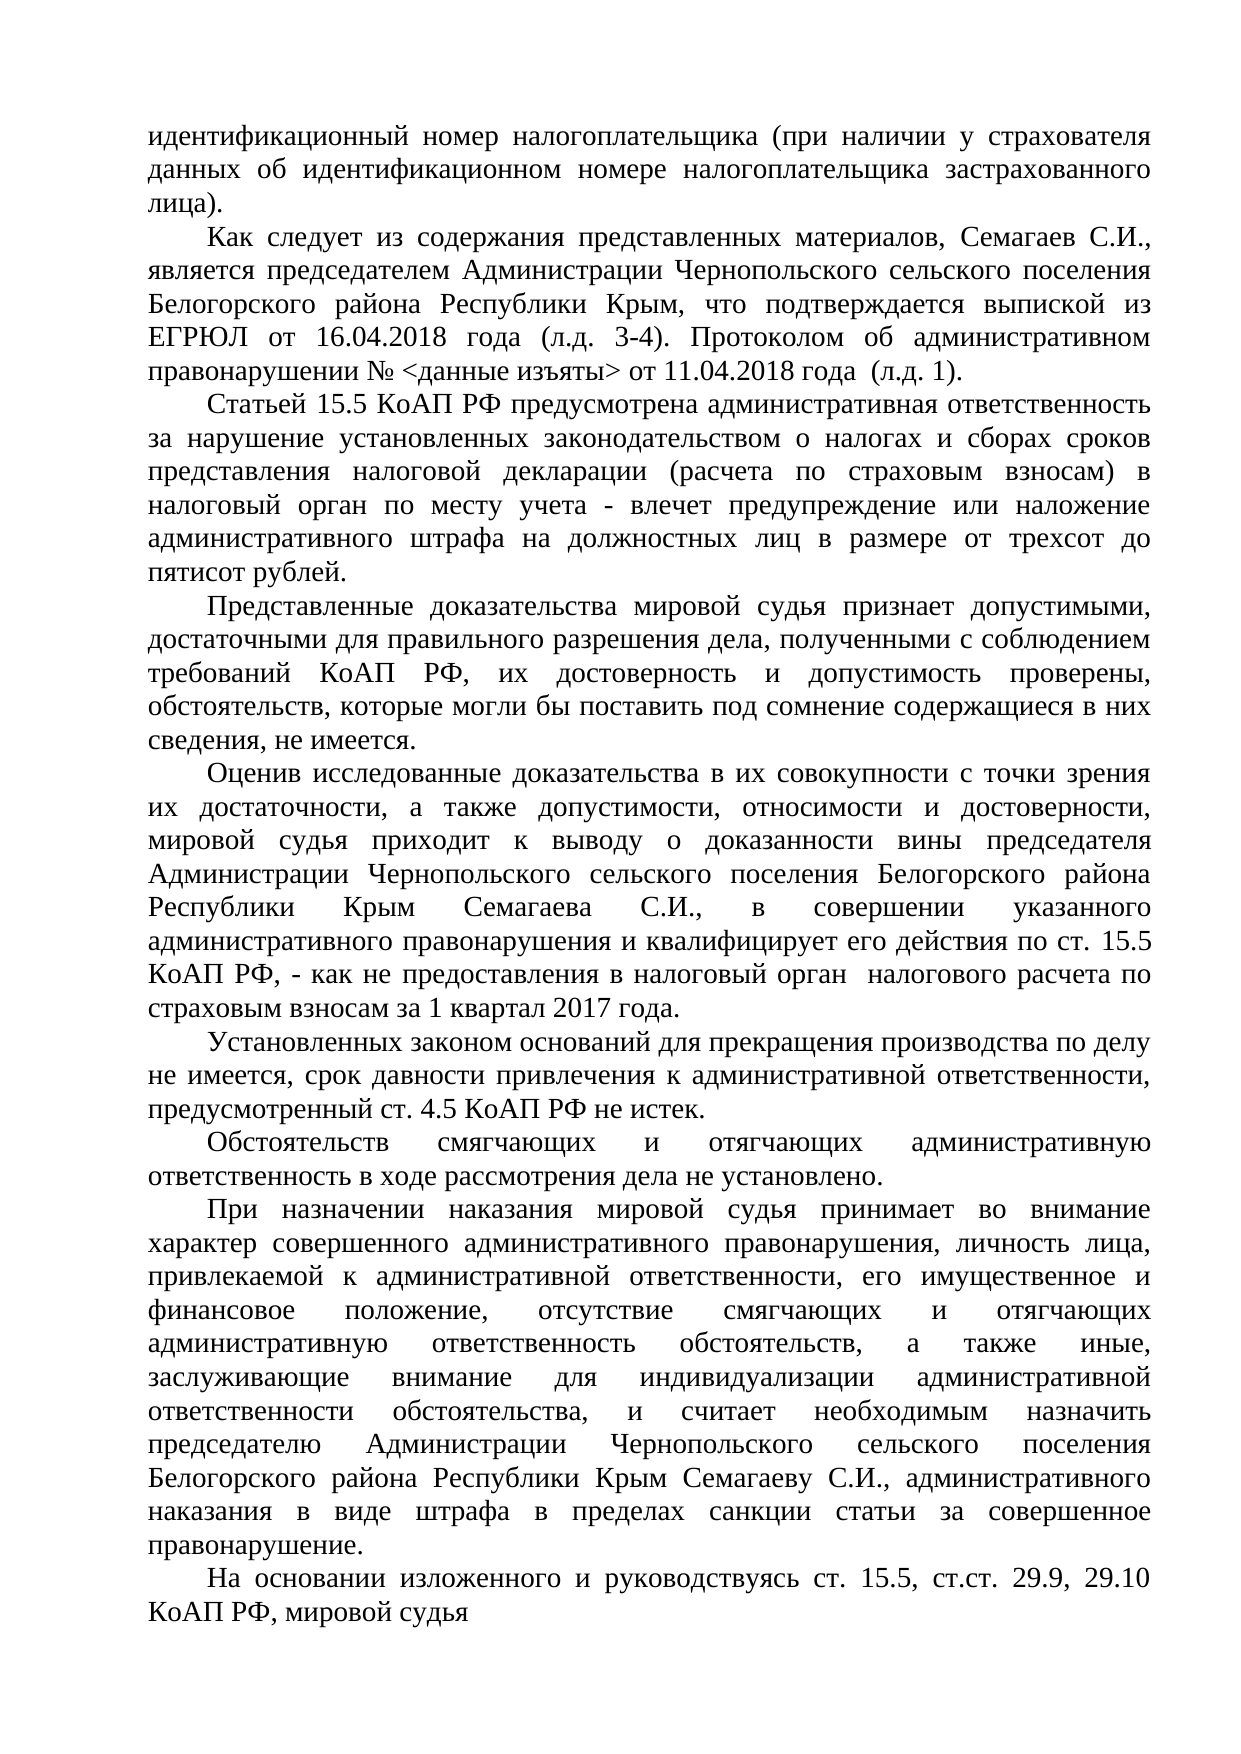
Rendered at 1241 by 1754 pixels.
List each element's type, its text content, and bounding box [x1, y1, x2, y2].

text Как следует из содержания представленных материалов, Семагаев С.И., является председателем Администрации Чернопольского сельского поселения Белогорского района Республики Крым, что подтверждается выпиской из ЕГРЮЛ от 16.04.2018 года (л.д. 3-4). Протоколом об административном правонарушении № <данные изъяты> от 11.04.2018 года (л.д. 1). [148, 219, 1152, 386]
text Установленных законом оснований для прекращения производства по делу не имеется, срок давности привлечения к административной ответственности, предусмотренный ст. 4.5 КоАП РФ не истек. [148, 1024, 1152, 1124]
text Представленные доказательства мировой судья признает допустимыми, достаточными для правильного разрешения дела, полученными с соблюдением требований КоАП РФ, их достоверность и допустимость проверены, обстоятельств, которые могли бы поставить под сомнение содержащиеся в них сведения, не имеется. [148, 588, 1152, 755]
text Оценив исследованные доказательства в их совокупности с точки зрения их достаточности, а также допустимости, относимости и достоверности, мировой судья приходит к выводу о доказанности вины председателя Администрации Чернопольского сельского поселения Белогорского района Республики Крым Семагаева С.И., в совершении указанного административного правонарушения и квалифицирует его действия по ст. 15.5 КоАП РФ, - как не предоставления в налоговый орган налогового расчета по страховым взносам за 1 квартал 2017 года. [148, 755, 1152, 1024]
text При назначении наказания мировой судья принимает во внимание характер совершенного административного правонарушения, личность лица, привлекаемой к административной ответственности, его имущественное и финансовое положение, отсутствие смягчающих и отягчающих административную ответственность обстоятельств, а также иные, заслуживающие внимание для индивидуализации административной ответственности обстоятельства, и считает необходимым назначить председателю Администрации Чернопольского сельского поселения Белогорского района Республики Крым Семагаеву С.И., административного наказания в виде штрафа в пределах санкции статьи за совершенное правонарушение. [148, 1191, 1152, 1560]
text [148, 118, 1152, 219]
text Обстоятельств смягчающих и отягчающих административную ответственность в ходе рассмотрения дела не установлено. [148, 1124, 1152, 1191]
text На основании изложенного и руководствуясь ст. 15.5, ст.ст. 29.9, 29.10 КоАП РФ, мировой судья [148, 1560, 1152, 1627]
text Статьей 15.5 КоАП РФ предусмотрена административная ответственность за нарушение установленных законодательством о налогах и сборах сроков представления налоговой декларации (расчета по страховым взносам) в налоговый орган по месту учета - влечет предупреждение или наложение административного штрафа на должностных лиц в размере от трехсот до пятисот рублей. [148, 386, 1152, 588]
